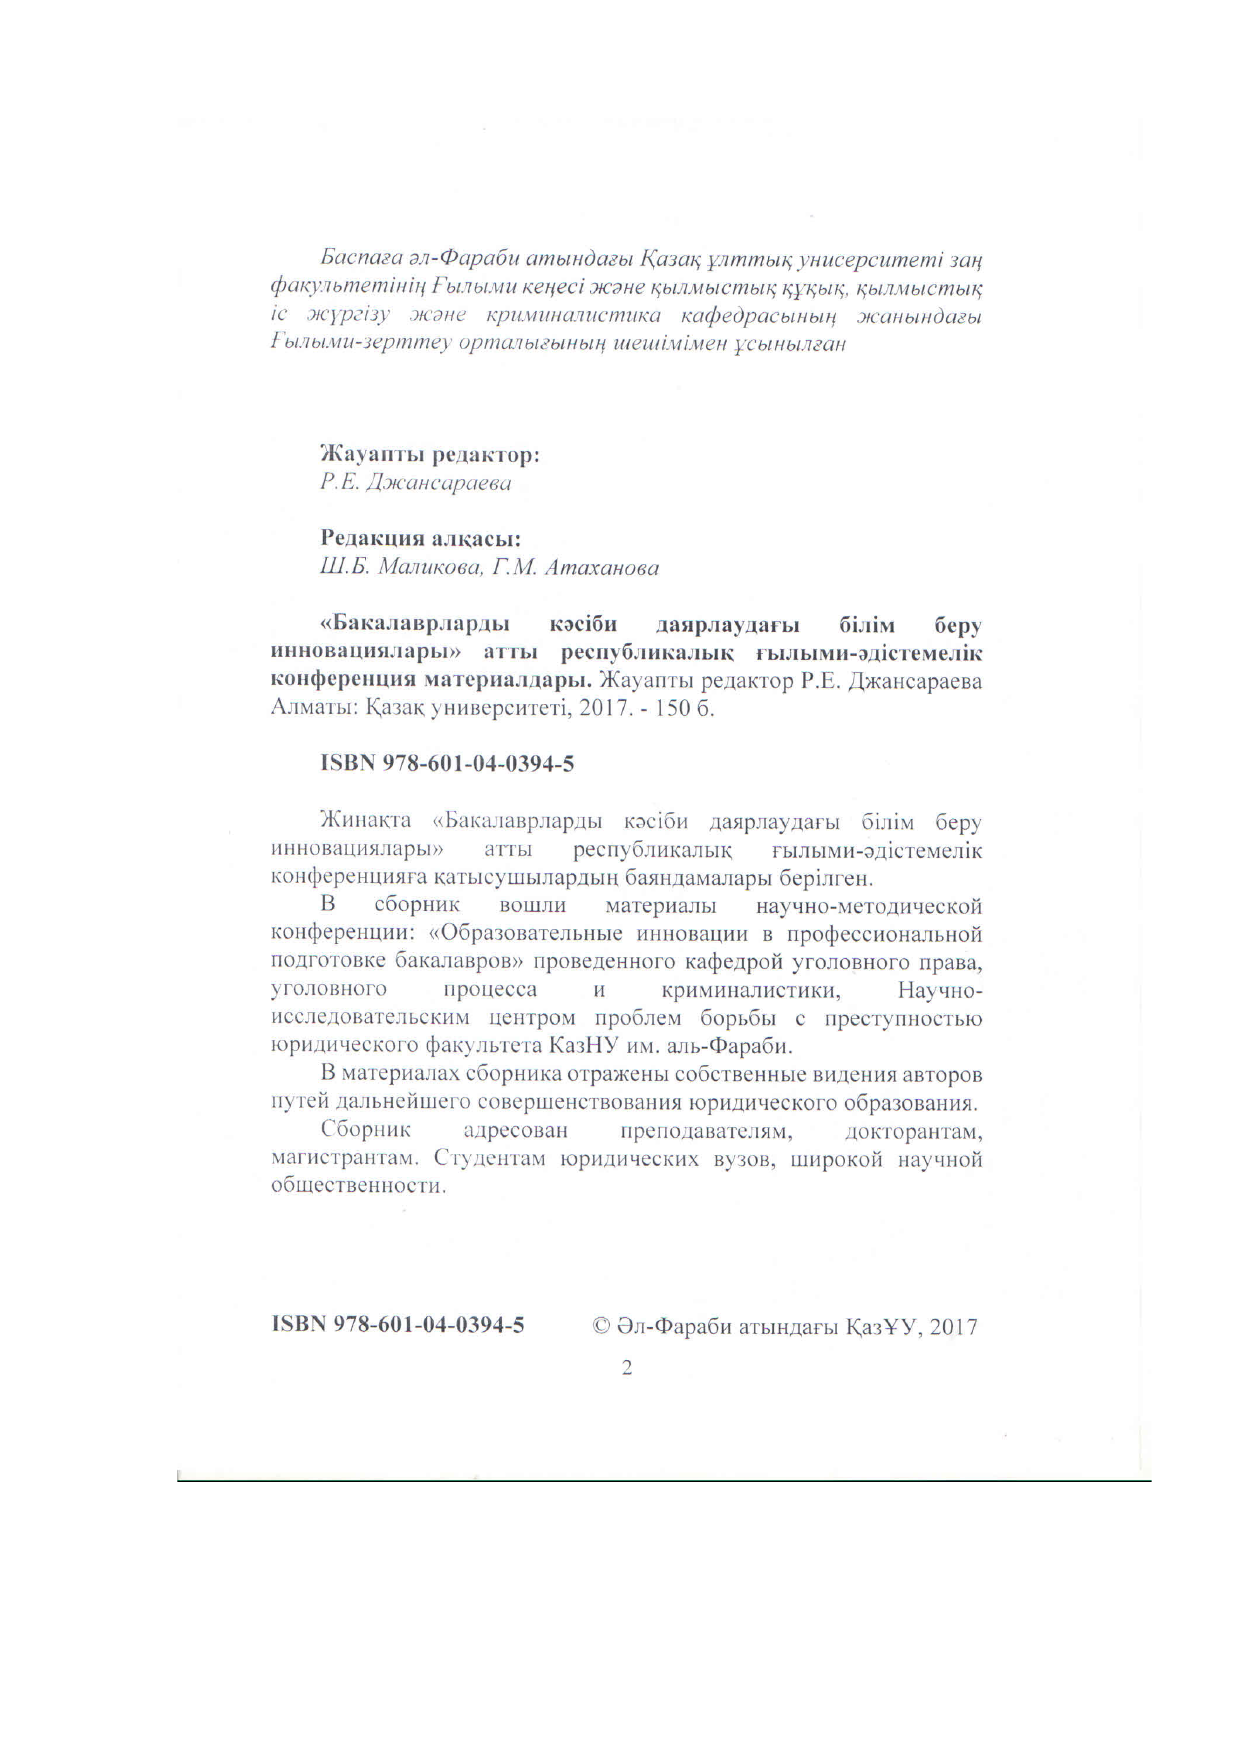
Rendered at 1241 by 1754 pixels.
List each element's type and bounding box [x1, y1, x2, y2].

picture [177, 118, 1152, 1482]
